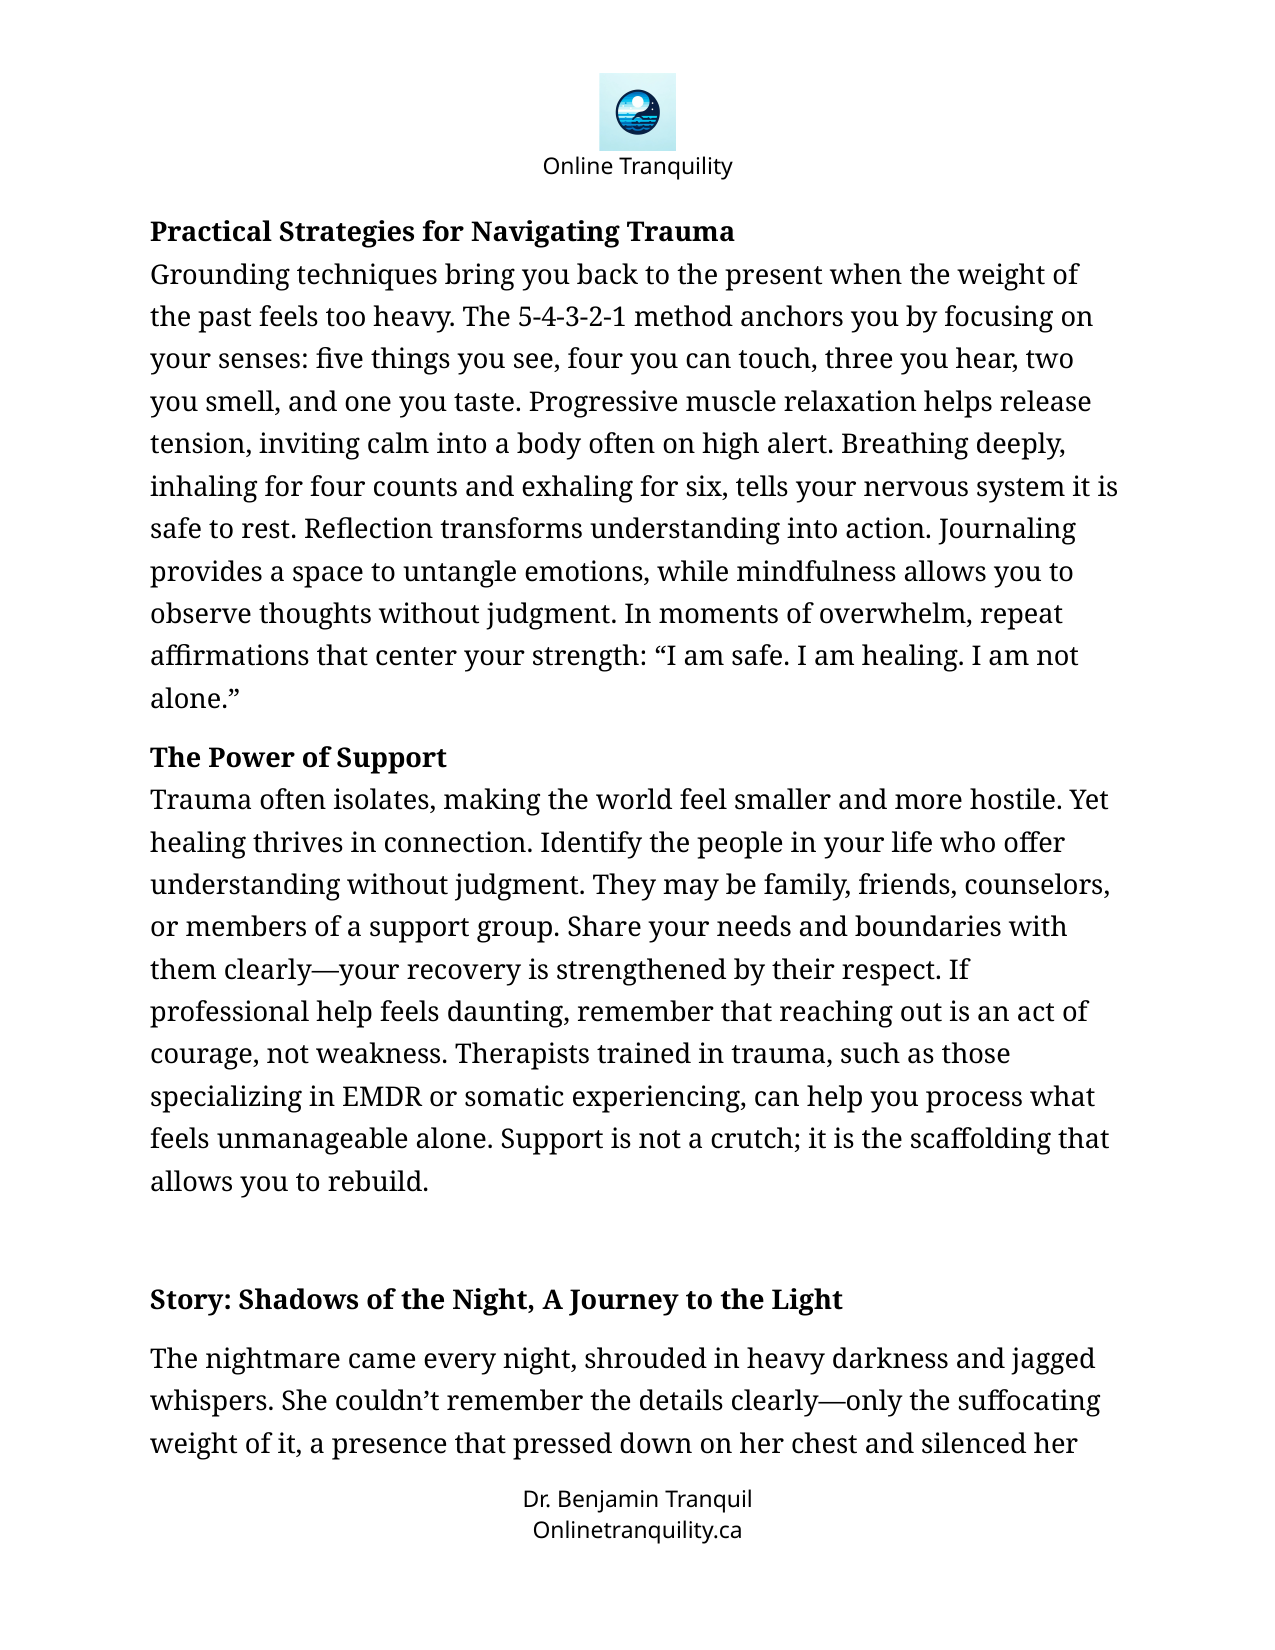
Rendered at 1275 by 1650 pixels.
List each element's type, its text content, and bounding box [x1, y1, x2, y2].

text Story: Shadows of the Night, A Journey to the Light [150, 1280, 1125, 1317]
text The Power of Support Trauma often isolates, making the world feel smaller and more hostile. Yet healing thrives in connection. Identify the people in your life who offer understanding without judgment. They may be family, friends, counselors, or members of a support group. Share your needs and boundaries with them clearly—your recovery is strengthened by their respect. If professional help feels daunting, remember that reaching out is an act of courage, not weakness. Therapists trained in trauma, such as those specializing in EMDR or somatic experiencing, can help you process what feels unmanageable alone. Support is not a crutch; it is the scaffolding that allows you to rebuild. [150, 738, 1125, 1199]
text Practical Strategies for Navigating Trauma Grounding techniques bring you back to the present when the weight of the past feels too heavy. The 5-4-3-2-1 method anchors you by focusing on your senses: five things you see, four you can touch, three you hear, two you smell, and one you taste. Progressive muscle relaxation helps release tension, inviting calm into a body often on high alert. Breathing deeply, inhaling for four counts and exhaling for six, tells your nervous system it is safe to rest. Reflection transforms understanding into action. Journaling provides a space to untangle emotions, while mindfulness allows you to observe thoughts without judgment. In moments of overwhelm, repeat affirmations that center your strength: “I am safe. I am healing. I am not alone.” [150, 213, 1125, 716]
picture [599, 73, 676, 151]
